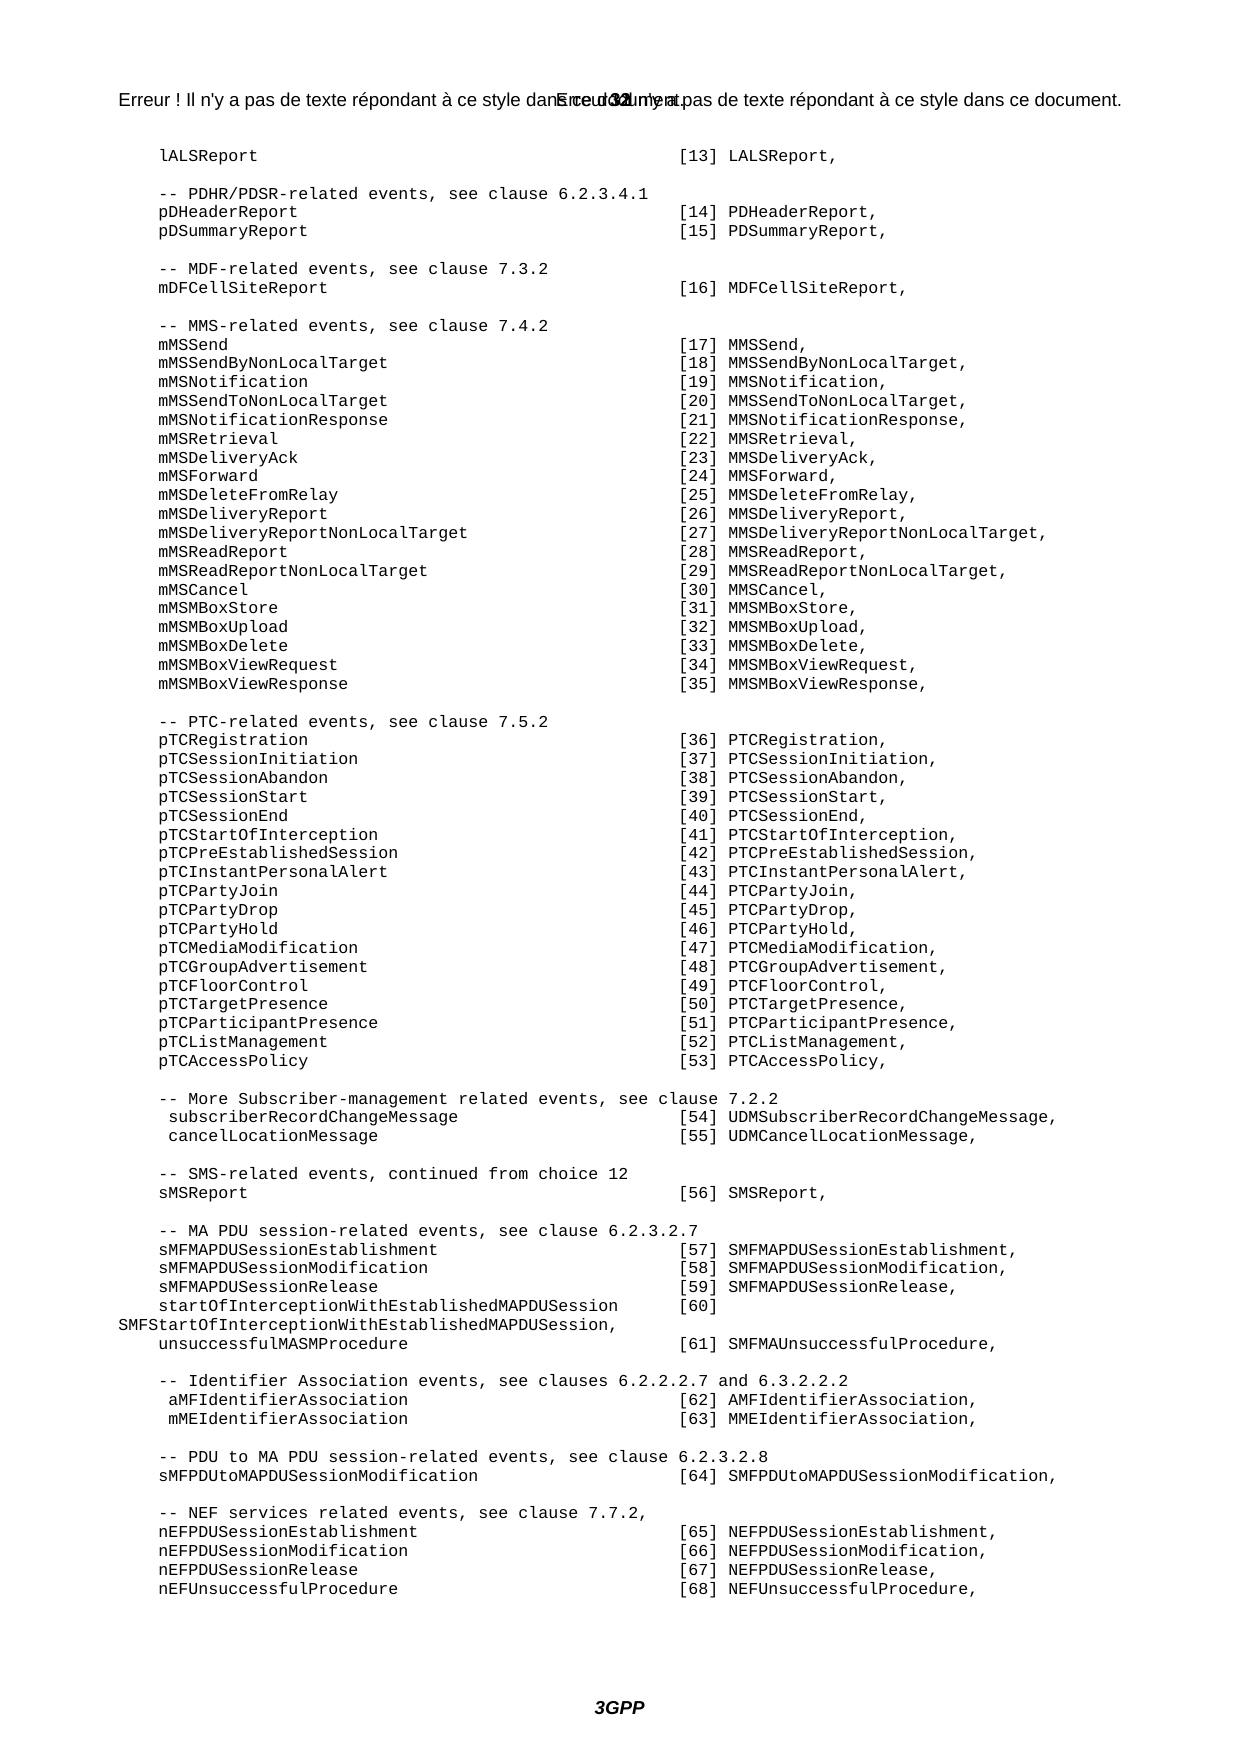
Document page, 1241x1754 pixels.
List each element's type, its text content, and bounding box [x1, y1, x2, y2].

text mMSMBoxDelete [33] MMSMBoxDelete, [118, 638, 1122, 657]
text mMSReadReportNonLocalTarget [29] MMSReadReportNonLocalTarget, [118, 562, 1122, 581]
text pTCTargetPresence [50] PTCTargetPresence, [118, 996, 1122, 1015]
text pTCGroupAdvertisement [48] PTCGroupAdvertisement, [118, 958, 1122, 977]
text pTCPartyDrop [45] PTCPartyDrop, [118, 902, 1122, 921]
text mMSMBoxUpload [32] MMSMBoxUpload, [118, 619, 1122, 638]
text mMSForward [24] MMSForward, [118, 468, 1122, 487]
text mMSDeleteFromRelay [25] MMSDeleteFromRelay, [118, 487, 1122, 506]
text cancelLocationMessage [55] UDMCancelLocationMessage, [118, 1128, 1122, 1147]
text mMSNotification [19] MMSNotification, [118, 374, 1122, 393]
text pDSummaryReport [15] PDSummaryReport, [118, 223, 1122, 242]
text nEFPDUSessionEstablishment [65] NEFPDUSessionEstablishment, [118, 1524, 1122, 1543]
text nEFPDUSessionModification [66] NEFPDUSessionModification, [118, 1543, 1122, 1562]
text pDHeaderReport [14] PDHeaderReport, [118, 204, 1122, 223]
text sMFPDUtoMAPDUSessionModification [64] SMFPDUtoMAPDUSessionModification, [118, 1467, 1122, 1486]
text pTCPreEstablishedSession [42] PTCPreEstablishedSession, [118, 845, 1122, 864]
text mMSSendByNonLocalTarget [18] MMSSendByNonLocalTarget, [118, 355, 1122, 374]
text aMFIdentifierAssociation [62] AMFIdentifierAssociation, [118, 1392, 1122, 1411]
text mMSReadReport [28] MMSReadReport, [118, 543, 1122, 562]
text sMSReport [56] SMSReport, [118, 1184, 1122, 1203]
text pTCSessionStart [39] PTCSessionStart, [118, 788, 1122, 807]
text -- MDF-related events, see clause 7.3.2 [118, 261, 1122, 279]
text pTCSessionInitiation [37] PTCSessionInitiation, [118, 751, 1122, 770]
text -- MMS-related events, see clause 7.4.2 [118, 317, 1122, 336]
text mMSMBoxViewRequest [34] MMSMBoxViewRequest, [118, 657, 1122, 675]
text pTCPartyJoin [44] PTCPartyJoin, [118, 883, 1122, 902]
text pTCInstantPersonalAlert [43] PTCInstantPersonalAlert, [118, 864, 1122, 883]
text pTCParticipantPresence [51] PTCParticipantPresence, [118, 1015, 1122, 1034]
text pTCFloorControl [49] PTCFloorControl, [118, 977, 1122, 996]
text mMSCancel [30] MMSCancel, [118, 581, 1122, 600]
text mMSSendToNonLocalTarget [20] MMSSendToNonLocalTarget, [118, 393, 1122, 411]
text lALSReport [13] LALSReport, [118, 147, 1122, 166]
text nEFPDUSessionRelease [67] NEFPDUSessionRelease, [118, 1562, 1122, 1580]
text sMFMAPDUSessionEstablishment [57] SMFMAPDUSessionEstablishment, [118, 1241, 1122, 1260]
text mMSRetrieval [22] MMSRetrieval, [118, 430, 1122, 449]
text pTCPartyHold [46] PTCPartyHold, [118, 921, 1122, 939]
text startOfInterceptionWithEstablishedMAPDUSession [60] SMFStartOfInterceptionWithEstablishedMAPDUSession, [118, 1298, 1122, 1335]
text sMFMAPDUSessionRelease [59] SMFMAPDUSessionRelease, [118, 1279, 1122, 1298]
text mMSDeliveryAck [23] MMSDeliveryAck, [118, 449, 1122, 468]
text mMEIdentifierAssociation [63] MMEIdentifierAssociation, [118, 1411, 1122, 1429]
text pTCSessionAbandon [38] PTCSessionAbandon, [118, 770, 1122, 788]
text mMSSend [17] MMSSend, [118, 336, 1122, 355]
text -- PTC-related events, see clause 7.5.2 [118, 713, 1122, 732]
text mMSMBoxStore [31] MMSMBoxStore, [118, 600, 1122, 619]
text -- Identifier Association events, see clauses 6.2.2.2.7 and 6.3.2.2.2 [118, 1373, 1122, 1392]
text pTCRegistration [36] PTCRegistration, [118, 732, 1122, 751]
text mDFCellSiteReport [16] MDFCellSiteReport, [118, 279, 1122, 298]
text mMSNotificationResponse [21] MMSNotificationResponse, [118, 411, 1122, 430]
text unsuccessfulMASMProcedure [61] SMFMAUnsuccessfulProcedure, [118, 1335, 1122, 1354]
text subscriberRecordChangeMessage [54] UDMSubscriberRecordChangeMessage, [118, 1109, 1122, 1128]
text pTCMediaModification [47] PTCMediaModification, [118, 939, 1122, 958]
text mMSDeliveryReport [26] MMSDeliveryReport, [118, 506, 1122, 524]
text nEFUnsuccessfulProcedure [68] NEFUnsuccessfulProcedure, [118, 1580, 1122, 1599]
text pTCAccessPolicy [53] PTCAccessPolicy, [118, 1052, 1122, 1071]
text -- SMS-related events, continued from choice 12 [118, 1166, 1122, 1184]
text mMSDeliveryReportNonLocalTarget [27] MMSDeliveryReportNonLocalTarget, [118, 524, 1122, 543]
text mMSMBoxViewResponse [35] MMSMBoxViewResponse, [118, 675, 1122, 694]
text -- PDU to MA PDU session-related events, see clause 6.2.3.2.8 [118, 1448, 1122, 1467]
text sMFMAPDUSessionModification [58] SMFMAPDUSessionModification, [118, 1260, 1122, 1279]
text pTCStartOfInterception [41] PTCStartOfInterception, [118, 826, 1122, 845]
text pTCListManagement [52] PTCListManagement, [118, 1034, 1122, 1052]
text pTCSessionEnd [40] PTCSessionEnd, [118, 807, 1122, 826]
text -- More Subscriber-management related events, see clause 7.2.2 [118, 1090, 1122, 1109]
text -- NEF services related events, see clause 7.7.2, [118, 1505, 1122, 1524]
text -- MA PDU session-related events, see clause 6.2.3.2.7 [118, 1222, 1122, 1241]
text -- PDHR/PDSR-related events, see clause 6.2.3.4.1 [118, 185, 1122, 204]
